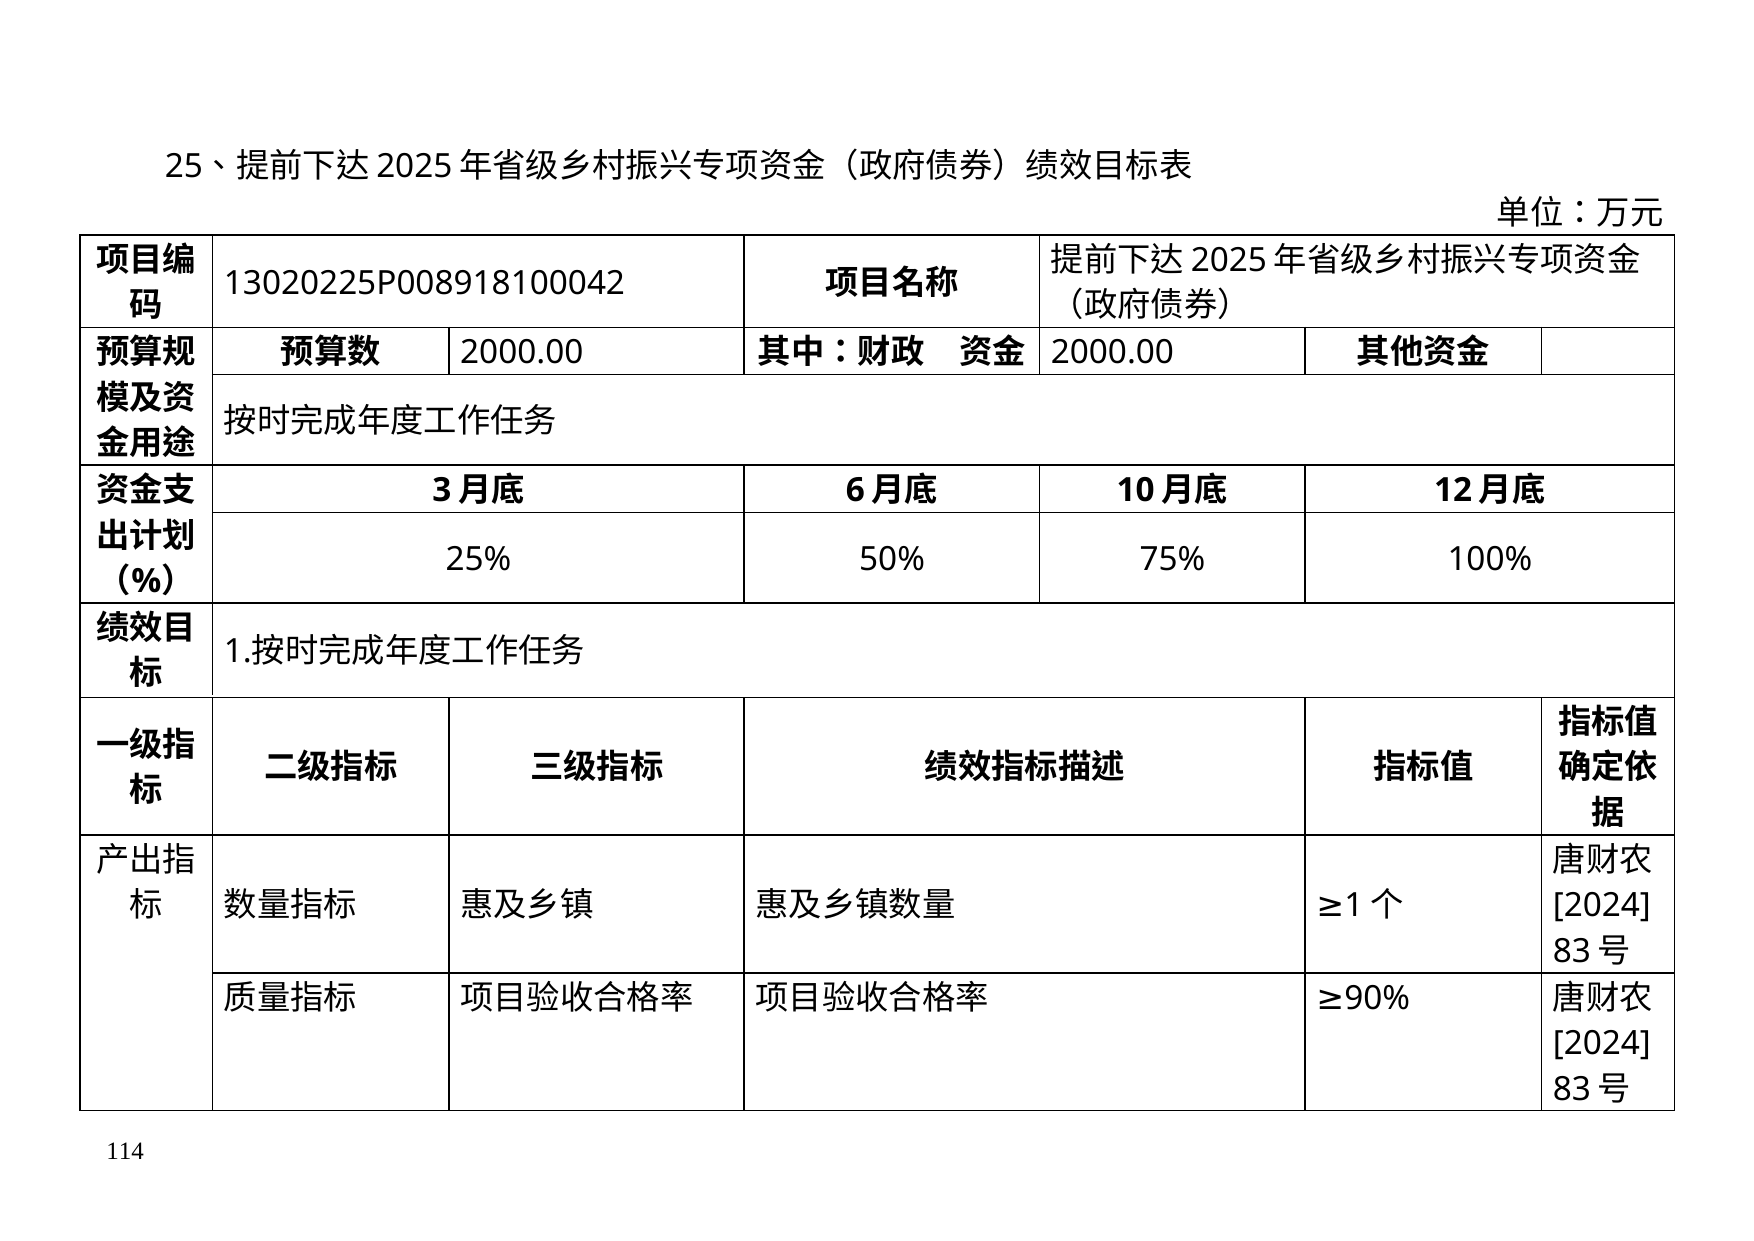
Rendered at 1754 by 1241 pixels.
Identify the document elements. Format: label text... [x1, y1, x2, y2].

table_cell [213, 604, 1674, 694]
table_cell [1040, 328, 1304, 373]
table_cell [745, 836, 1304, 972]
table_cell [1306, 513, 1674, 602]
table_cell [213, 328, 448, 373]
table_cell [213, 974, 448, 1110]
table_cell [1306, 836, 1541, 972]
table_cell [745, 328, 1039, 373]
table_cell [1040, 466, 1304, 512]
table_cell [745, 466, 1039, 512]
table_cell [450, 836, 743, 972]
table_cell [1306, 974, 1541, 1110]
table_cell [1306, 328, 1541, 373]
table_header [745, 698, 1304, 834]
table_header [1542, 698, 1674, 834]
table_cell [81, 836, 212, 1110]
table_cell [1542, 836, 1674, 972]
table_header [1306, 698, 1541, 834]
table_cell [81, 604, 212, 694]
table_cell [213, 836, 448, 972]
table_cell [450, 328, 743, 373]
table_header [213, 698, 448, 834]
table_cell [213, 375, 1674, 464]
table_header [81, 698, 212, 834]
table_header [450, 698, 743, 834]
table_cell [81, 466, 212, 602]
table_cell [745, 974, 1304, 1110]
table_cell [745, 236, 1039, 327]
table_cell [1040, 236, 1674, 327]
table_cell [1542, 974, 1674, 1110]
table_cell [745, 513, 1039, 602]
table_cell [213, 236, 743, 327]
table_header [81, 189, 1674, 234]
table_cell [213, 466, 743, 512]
text 25、提前下达2025年省级乡村振兴专项资金（政府债券）绩效目标表 [106, 142, 1648, 187]
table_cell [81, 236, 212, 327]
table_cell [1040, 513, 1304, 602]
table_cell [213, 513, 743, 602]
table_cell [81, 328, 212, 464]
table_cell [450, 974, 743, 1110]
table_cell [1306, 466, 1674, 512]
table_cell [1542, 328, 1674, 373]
